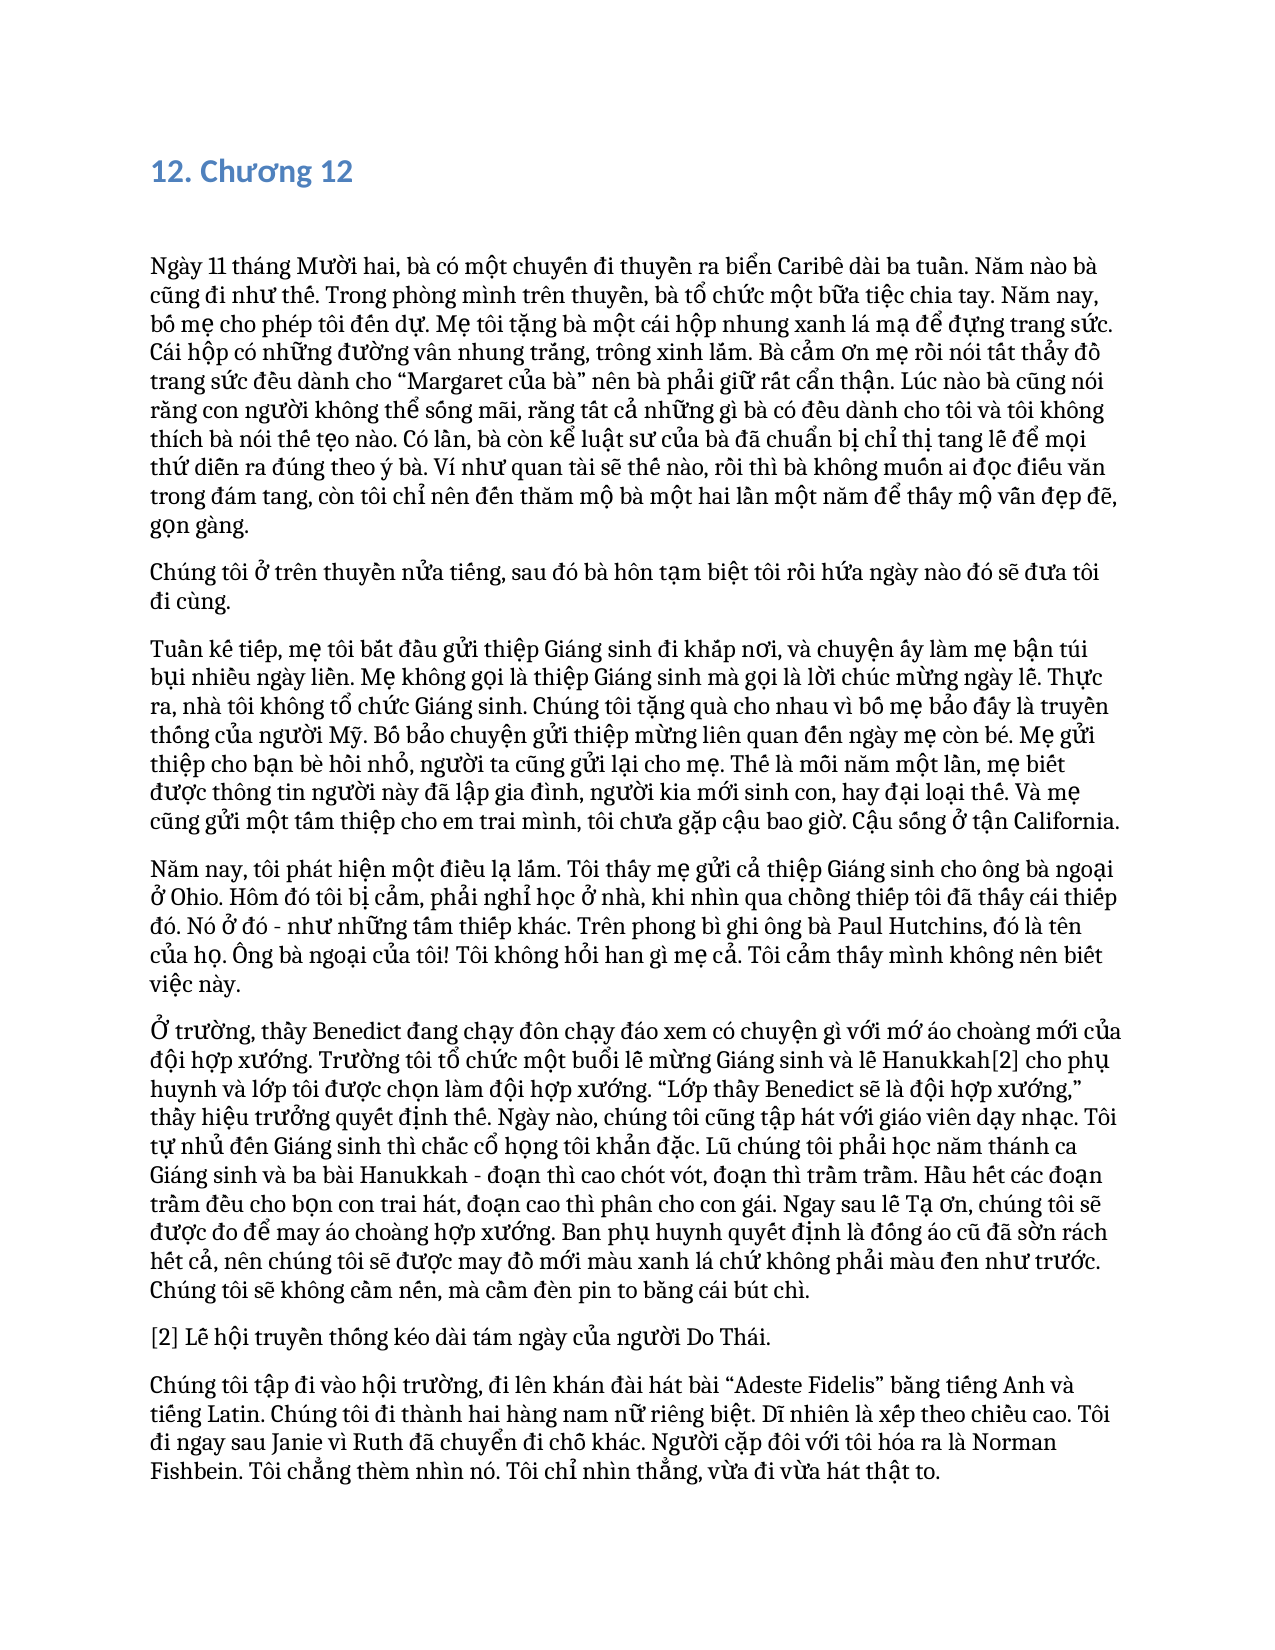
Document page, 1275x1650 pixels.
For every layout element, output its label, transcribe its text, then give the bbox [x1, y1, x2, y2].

text Ở trường, thầy Benedict đang chạy đôn chạy đáo xem có chuyện gì với mớ áo choàng mới của đội hợp xướng. Trường tôi tổ chức một buổi lễ mừng Giáng sinh và lễ Hanukkah[2] cho phụ huynh và lớp tôi được chọn làm đội hợp xướng. “Lớp thầy Benedict sẽ là đội hợp xướng,” thầy hiệu trưởng quyết định thế. Ngày nào, chúng tôi cũng tập hát với giáo viên dạy nhạc. Tôi tự nhủ đến Giáng sinh thì chắc cổ họng tôi khản đặc. Lũ chúng tôi phải học năm thánh ca Giáng sinh và ba bài Hanukkah - đoạn thì cao chót vót, đoạn thì trầm trầm. Hầu hết các đoạn trầm đều cho bọn con trai hát, đoạn cao thì phân cho con gái. Ngay sau lễ Tạ ơn, chúng tôi sẽ được đo để may áo choàng hợp xướng. Ban phụ huynh quyết định là đống áo cũ đã sờn rách hết cả, nên chúng tôi sẽ được may đồ mới màu xanh lá chứ không phải màu đen như trước. Chúng tôi sẽ không cầm nến, mà cầm đèn pin to bằng cái bút chì. [150, 1017, 1125, 1304]
text Tuần kế tiếp, mẹ tôi bắt đầu gửi thiệp Giáng sinh đi khắp nơi, và chuyện ấy làm mẹ bận túi bụi nhiều ngày liền. Mẹ không gọi là thiệp Giáng sinh mà gọi là lời chúc mừng ngày lễ. Thực ra, nhà tôi không tổ chức Giáng sinh. Chúng tôi tặng quà cho nhau vì bố mẹ bảo đấy là truyền thống của người Mỹ. Bố bảo chuyện gửi thiệp mừng liên quan đến ngày mẹ còn bé. Mẹ gửi thiệp cho bạn bè hồi nhỏ, người ta cũng gửi lại cho mẹ. Thế là mỗi năm một lần, mẹ biết được thông tin người này đã lập gia đình, người kia mới sinh con, hay đại loại thế. Và mẹ cũng gửi một tấm thiệp cho em trai mình, tôi chưa gặp cậu bao giờ. Cậu sống ở tận California. [150, 634, 1125, 836]
text Ngày 11 tháng Mười hai, bà có một chuyến đi thuyền ra biển Caribê dài ba tuần. Năm nào bà cũng đi như thế. Trong phòng mình trên thuyền, bà tổ chức một bữa tiệc chia tay. Năm nay, bố mẹ cho phép tôi đến dự. Mẹ tôi tặng bà một cái hộp nhung xanh lá mạ để đựng trang sức. Cái hộp có những đường vân nhung trắng, trông xinh lắm. Bà cảm ơn mẹ rồi nói tất thảy đồ trang sức đều dành cho “Margaret của bà” nên bà phải giữ rất cẩn thận. Lúc nào bà cũng nói rằng con người không thể sống mãi, rằng tất cả những gì bà có đều dành cho tôi và tôi không thích bà nói thế tẹo nào. Có lần, bà còn kể luật sư của bà đã chuẩn bị chỉ thị tang lễ để mọi thứ diễn ra đúng theo ý bà. Ví như quan tài sẽ thế nào, rồi thì bà không muốn ai đọc điếu văn trong đám tang, còn tôi chỉ nên đến thăm mộ bà một hai lần một năm để thấy mộ vẫn đẹp đẽ, gọn gàng. [150, 194, 1125, 539]
text Chúng tôi ở trên thuyền nửa tiếng, sau đó bà hôn tạm biệt tôi rồi hứa ngày nào đó sẽ đưa tôi đi cùng. [150, 558, 1125, 616]
text Chúng tôi tập đi vào hội trường, đi lên khán đài hát bài “Adeste Fidelis” bằng tiếng Anh và tiếng Latin. Chúng tôi đi thành hai hàng nam nữ riêng biệt. Dĩ nhiên là xếp theo chiều cao. Tôi đi ngay sau Janie vì Ruth đã chuyển đi chỗ khác. Người cặp đôi với tôi hóa ra là Norman Fishbein. Tôi chẳng thèm nhìn nó. Tôi chỉ nhìn thẳng, vừa đi vừa hát thật to. [150, 1371, 1125, 1486]
text Năm nay, tôi phát hiện một điều lạ lắm. Tôi thấy mẹ gửi cả thiệp Giáng sinh cho ông bà ngoại ở Ohio. Hôm đó tôi bị cảm, phải nghỉ học ở nhà, khi nhìn qua chồng thiếp tôi đã thấy cái thiếp đó. Nó ở đó - như những tấm thiếp khác. Trên phong bì ghi ông bà Paul Hutchins, đó là tên của họ. Ông bà ngoại của tôi! Tôi không hỏi han gì mẹ cả. Tôi cảm thấy mình không nên biết việc này. [150, 854, 1125, 998]
text [2] Lễ hội truyền thống kéo dài tám ngày của người Do Thái. [150, 1323, 1125, 1352]
subtitle 12. Chương 12 [150, 150, 1125, 191]
